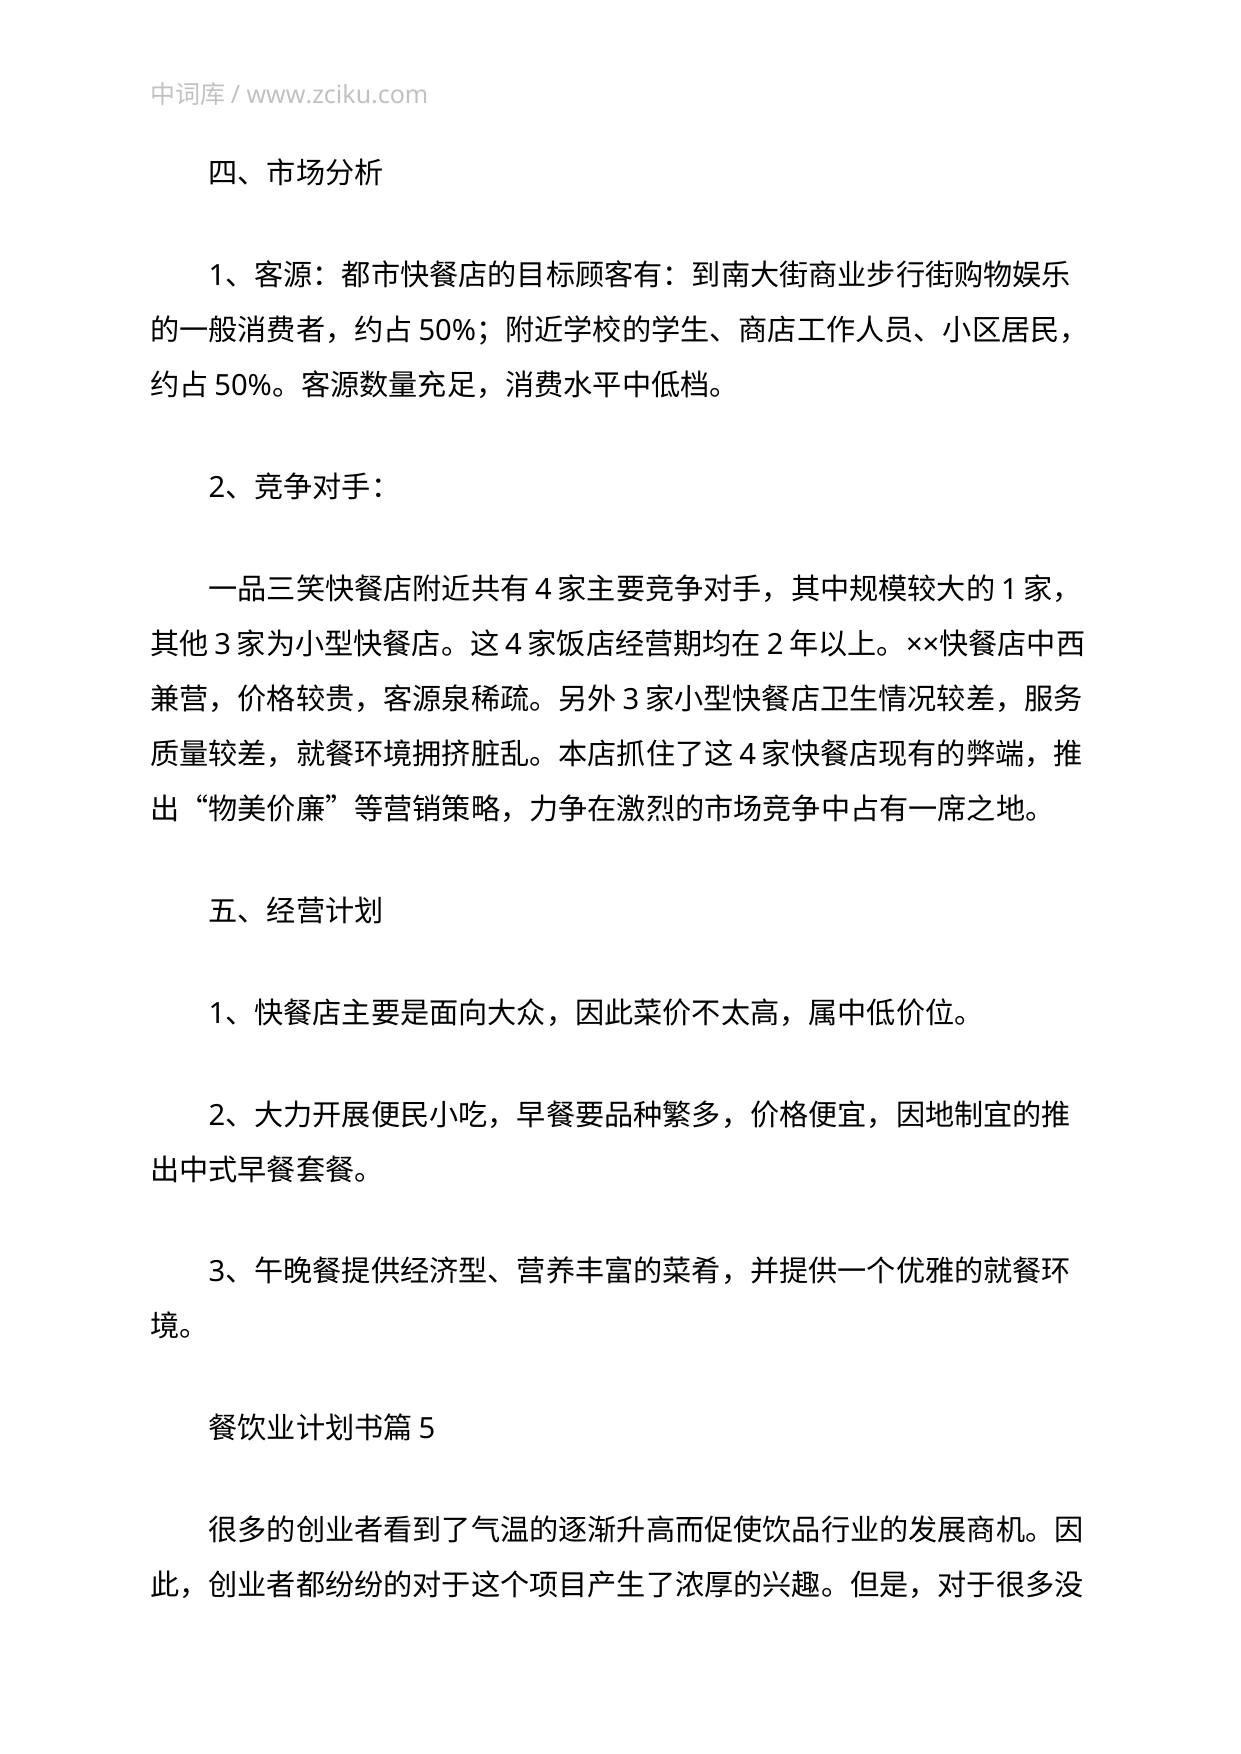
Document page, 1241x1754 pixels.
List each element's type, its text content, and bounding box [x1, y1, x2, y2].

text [150, 1507, 1090, 1604]
text 餐饮业计划书篇5 [150, 1405, 1090, 1447]
text 2、大力开展便民小吃，早餐要品种繁多，价格便宜，因地制宜的推出中式早餐套餐。 [150, 1091, 1090, 1188]
text 2、竞争对手： [150, 464, 1090, 506]
text 一品三笑快餐店附近共有4家主要竞争对手，其中规模较大的1家，其他3家为小型快餐店。这4家饭店经营期均在2年以上。××快餐店中西兼营，价格较贵，客源泉稀疏。另外3家小型快餐店卫生情况较差，服务质量较差，就餐环境拥挤脏乱。本店抓住了这4家快餐店现有的弊端，推出“物美价廉”等营销策略，力争在激烈的市场竞争中占有一席之地。 [150, 566, 1090, 828]
text 四、市场分析 [150, 150, 1090, 192]
text 3、午晚餐提供经济型、营养丰富的菜肴，并提供一个优雅的就餐环境。 [150, 1248, 1090, 1345]
text 1、快餐店主要是面向大众，因此菜价不太高，属中低价位。 [150, 989, 1090, 1032]
text 五、经营计划 [150, 887, 1090, 930]
text 1、客源：都市快餐店的目标顾客有：到南大街商业步行街购物娱乐的一般消费者，约占50%；附近学校的学生、商店工作人员、小区居民，约占50%。客源数量充足，消费水平中低档。 [150, 252, 1090, 404]
